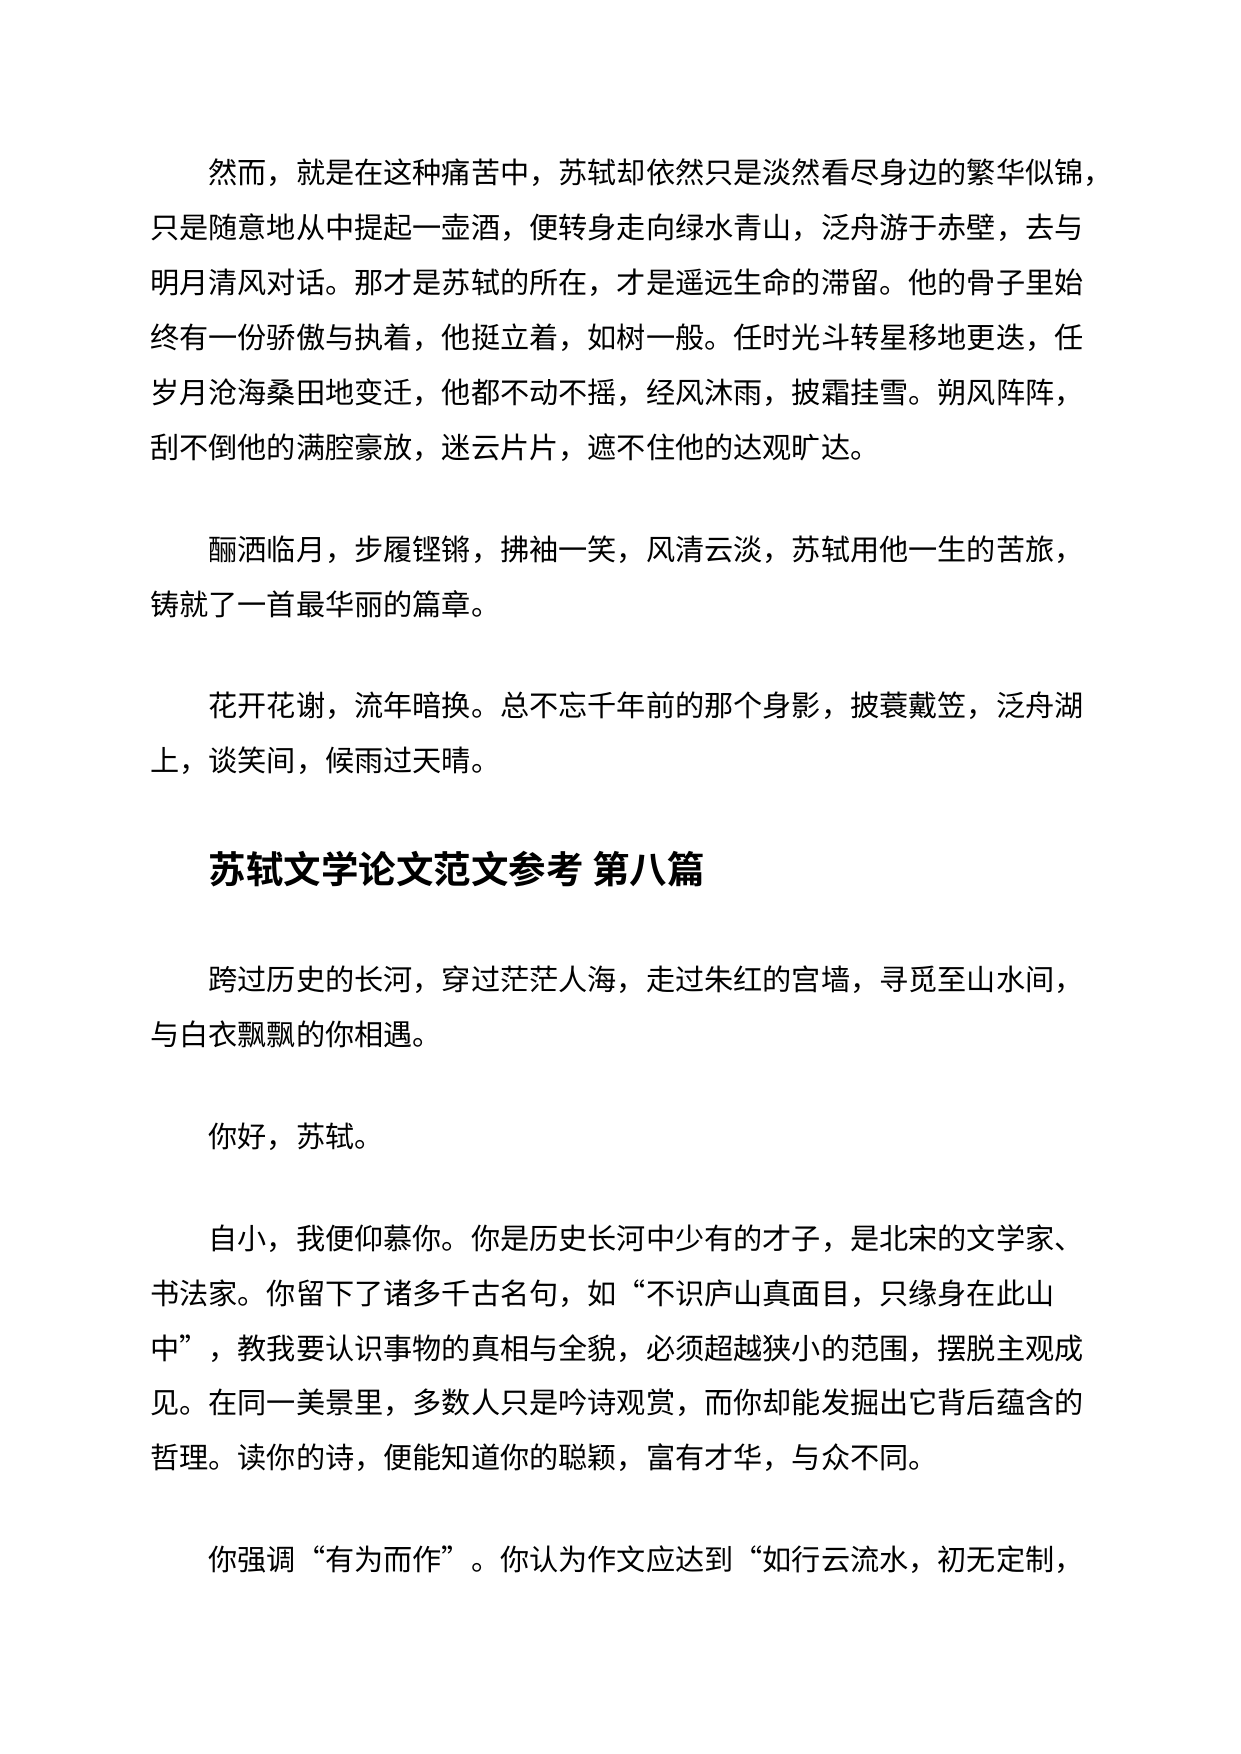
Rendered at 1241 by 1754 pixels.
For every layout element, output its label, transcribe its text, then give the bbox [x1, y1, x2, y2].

text 你好，苏轼。 [150, 1114, 1090, 1156]
text 然而，就是在这种痛苦中，苏轼却依然只是淡然看尽身边的繁华似锦，只是随意地从中提起一壶酒，便转身走向绿水青山，泛舟游于赤壁，去与明月清风对话。那才是苏轼的所在，才是遥远生命的滞留。他的骨子里始终有一份骄傲与执着，他挺立着，如树一般。任时光斗转星移地更迭，任岁月沧海桑田地变迁，他都不动不摇，经风沐雨，披霜挂雪。朔风阵阵，刮不倒他的满腔豪放，迷云片片，遮不住他的达观旷达。 [150, 150, 1090, 467]
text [150, 1537, 1090, 1579]
text 酾洒临月，步履铿锵，拂袖一笑，风清云淡，苏轼用他一生的苦旅，铸就了一首最华丽的篇章。 [150, 526, 1090, 623]
text 自小，我便仰慕你。你是历史长河中少有的才子，是北宋的文学家、书法家。你留下了诸多千古名句，如“不识庐山真面目，只缘身在此山中”，教我要认识事物的真相与全貌，必须超越狭小的范围，摆脱主观成见。在同一美景里，多数人只是吟诗观赏，而你却能发掘出它背后蕴含的哲理。读你的诗，便能知道你的聪颖，富有才华，与众不同。 [150, 1215, 1090, 1477]
text 苏轼文学论文范文参考 第八篇 [150, 839, 1090, 894]
text 花开花谢，流年暗换。总不忘千年前的那个身影，披蓑戴笠，泛舟湖上，谈笑间，候雨过天晴。 [150, 683, 1090, 780]
text 跨过历史的长河，穿过茫茫人海，走过朱红的宫墙，寻觅至山水间，与白衣飘飘的你相遇。 [150, 957, 1090, 1054]
